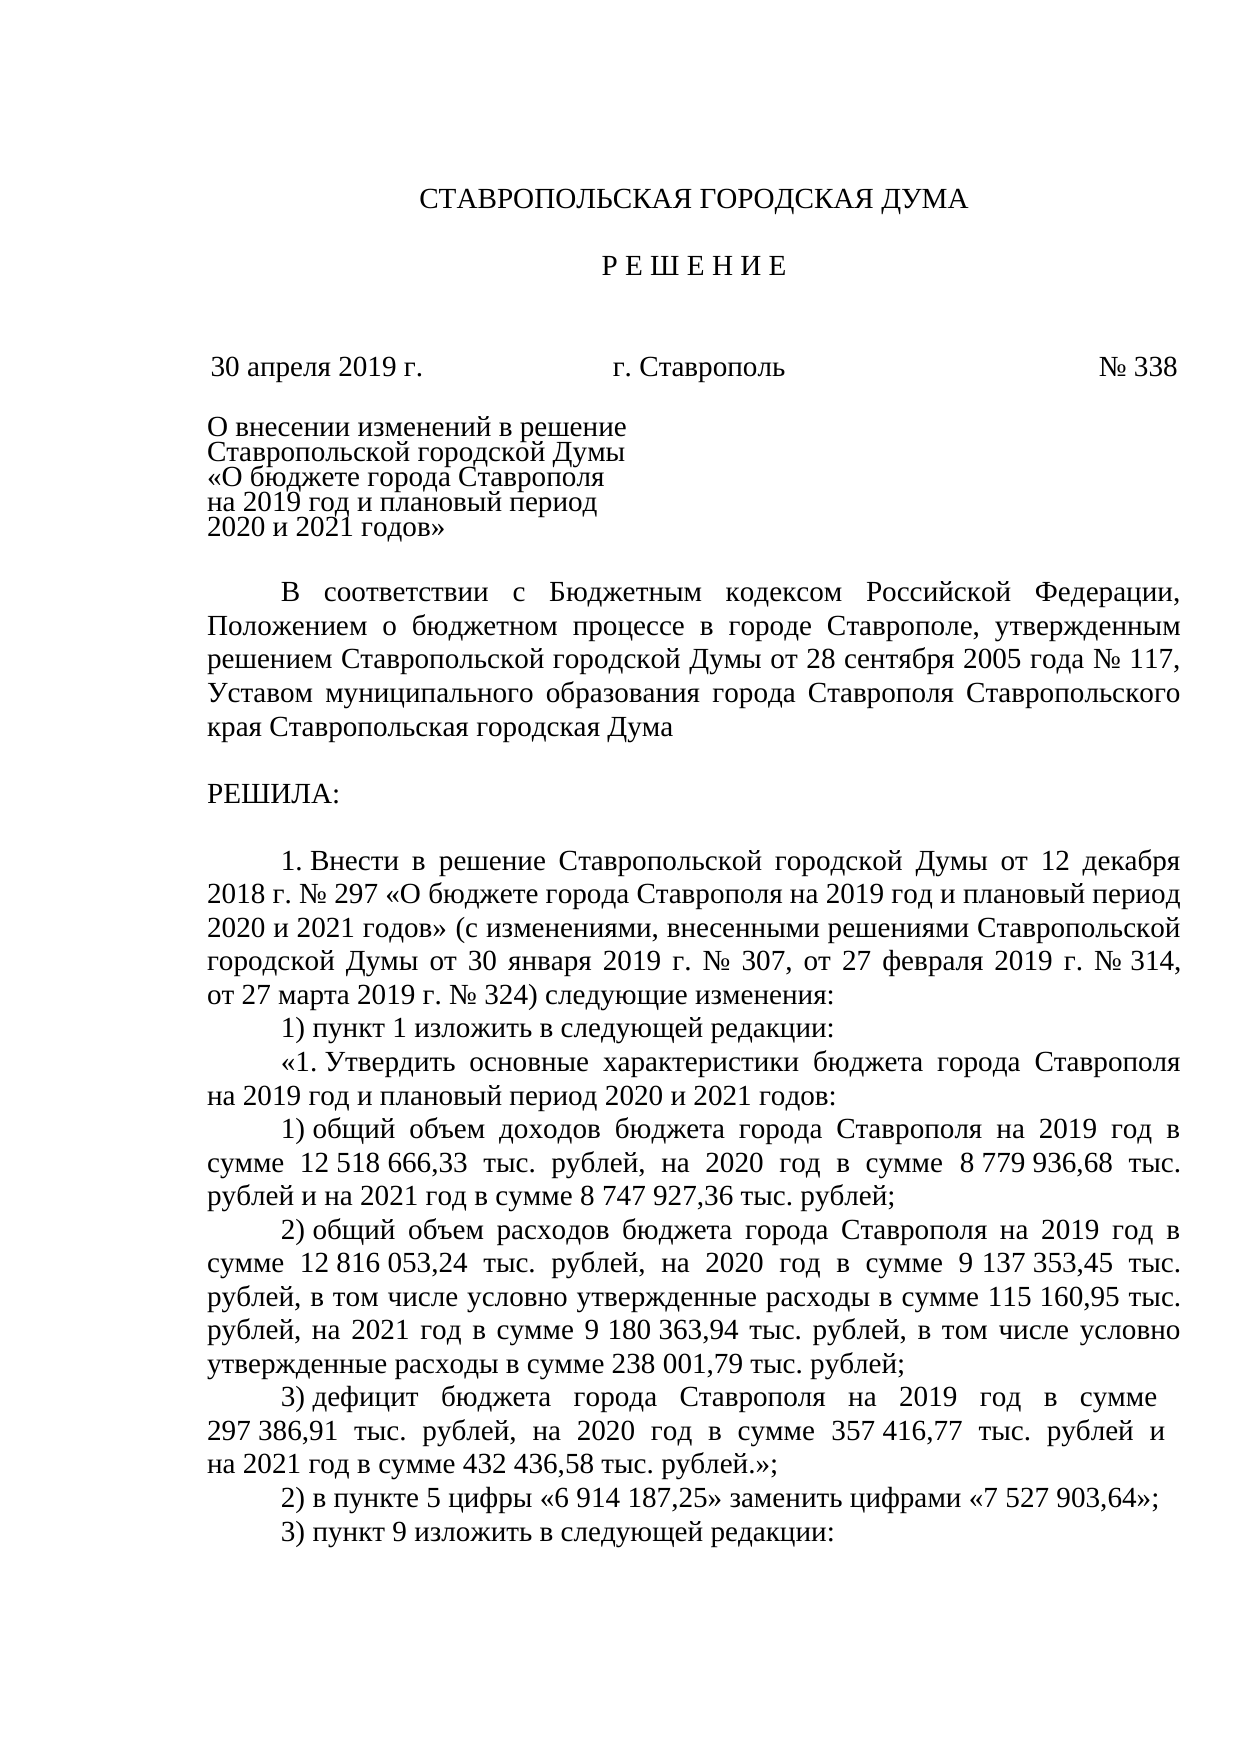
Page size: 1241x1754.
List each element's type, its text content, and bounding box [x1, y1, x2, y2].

text 3) пункт 9 изложить в следующей редакции: [207, 1514, 1181, 1547]
text РЕШИЛА: [207, 776, 1181, 809]
text «1. Утвердить основные характеристики бюджета города Ставрополя на 2019 год и плановый период 2020 и 2021 годов: [207, 1044, 1181, 1111]
text 2) общий объем расходов бюджета города Ставрополя на 2019 год в сумме 12 816 053,24 тыс. рублей, на 2020 год в сумме 9 137 353,45 тыс. рублей, в том числе условно утвержденные расходы в сумме 115 160,95 тыс. рублей, на 2021 год в сумме 9 180 363,94 тыс. рублей, в том числе условно утвержденные расходы в сумме 238 001,79 тыс. рублей; [207, 1212, 1181, 1379]
text 1) пункт 1 изложить в следующей редакции: [207, 1011, 1181, 1044]
text 30 апреля 2019 г. г. Ставрополь № 338 [207, 349, 1181, 382]
text 2) в пункте 5 цифры «6 914 187,25» заменить цифрами «7 527 903,64»; [207, 1480, 1181, 1514]
text СТАВРОПОЛЬСКАЯ ГОРОДСКАЯ ДУМА [207, 181, 1181, 215]
text на 2019 год и плановый период [207, 491, 1181, 516]
text «О бюджете города Ставрополя [207, 466, 1181, 491]
text 1) общий объем доходов бюджета города Ставрополя на 2019 год в сумме 12 518 666,33 тыс. рублей, на 2020 год в сумме 8 779 936,68 тыс. рублей и на 2021 год в сумме 8 747 927,36 тыс. рублей; [207, 1111, 1181, 1212]
text Ставропольской городской Думы [207, 441, 1181, 466]
text В соответствии с Бюджетным кодексом Российской Федерации, Положением о бюджетном процессе в городе Ставрополе, утвержденным решением Ставропольской городской Думы от 28 сентября 2005 года № 117, Уставом муниципального образования города Ставрополя Ставропольского края Ставропольская городская Дума [207, 574, 1181, 742]
text Р Е Ш Е Н И Е [207, 248, 1181, 282]
text 3) дефицит бюджета города Ставрополя на 2019 год в сумме 297 386,91 тыс. рублей, на 2020 год в сумме 357 416,77 тыс. рублей и на 2021 год в сумме 432 436,58 тыс. рублей.»; [207, 1379, 1181, 1480]
text 2020 и 2021 годов» [207, 516, 1181, 541]
text О внесении изменений в решение [207, 416, 1181, 441]
text 1. Внести в решение Ставропольской городской Думы от 12 декабря 2018 г. № 297 «О бюджете города Ставрополя на 2019 год и плановый период 2020 и 2021 годов» (с изменениями, внесенными решениями Ставропольской городской Думы от 30 января 2019 г. № 307, от 27 февраля 2019 г. № 314, от 27 марта 2019 г. № 324) следующие изменения: [207, 843, 1181, 1011]
